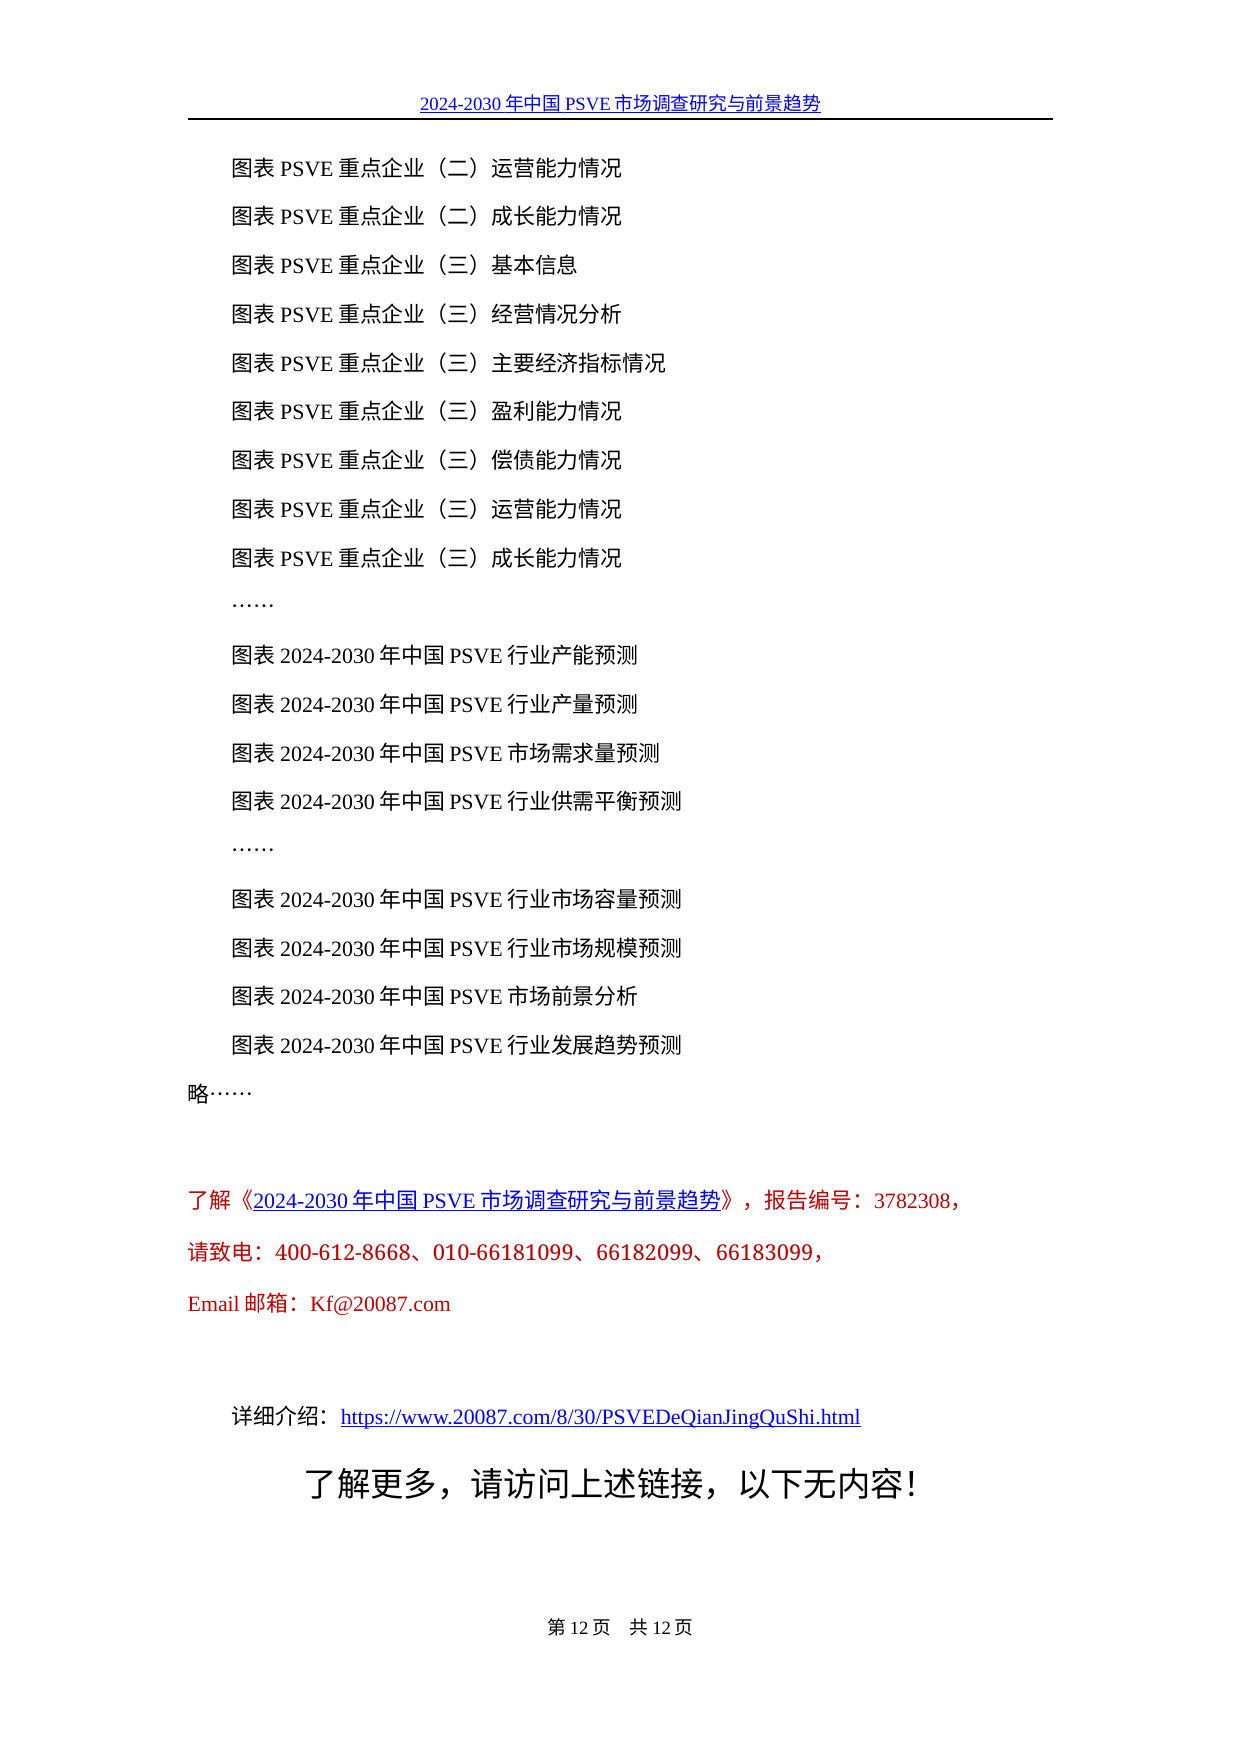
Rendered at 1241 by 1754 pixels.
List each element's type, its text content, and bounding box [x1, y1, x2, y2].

text Email邮箱：Kf@20087.com [187, 1286, 1053, 1318]
title 了解更多，请访问上述链接，以下无内容！ [187, 1449, 1053, 1514]
text 请致电：400-612-8668、010-66181099、66182099、66183099， [187, 1234, 1053, 1267]
text 详细介绍：https://www.20087.com/8/30/PSVEDeQianJingQuShi.html [187, 1399, 1053, 1431]
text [187, 150, 1053, 1109]
text 了解《2024-2030年中国PSVE市场调查研究与前景趋势》，报告编号：3782308， [187, 1183, 1053, 1215]
